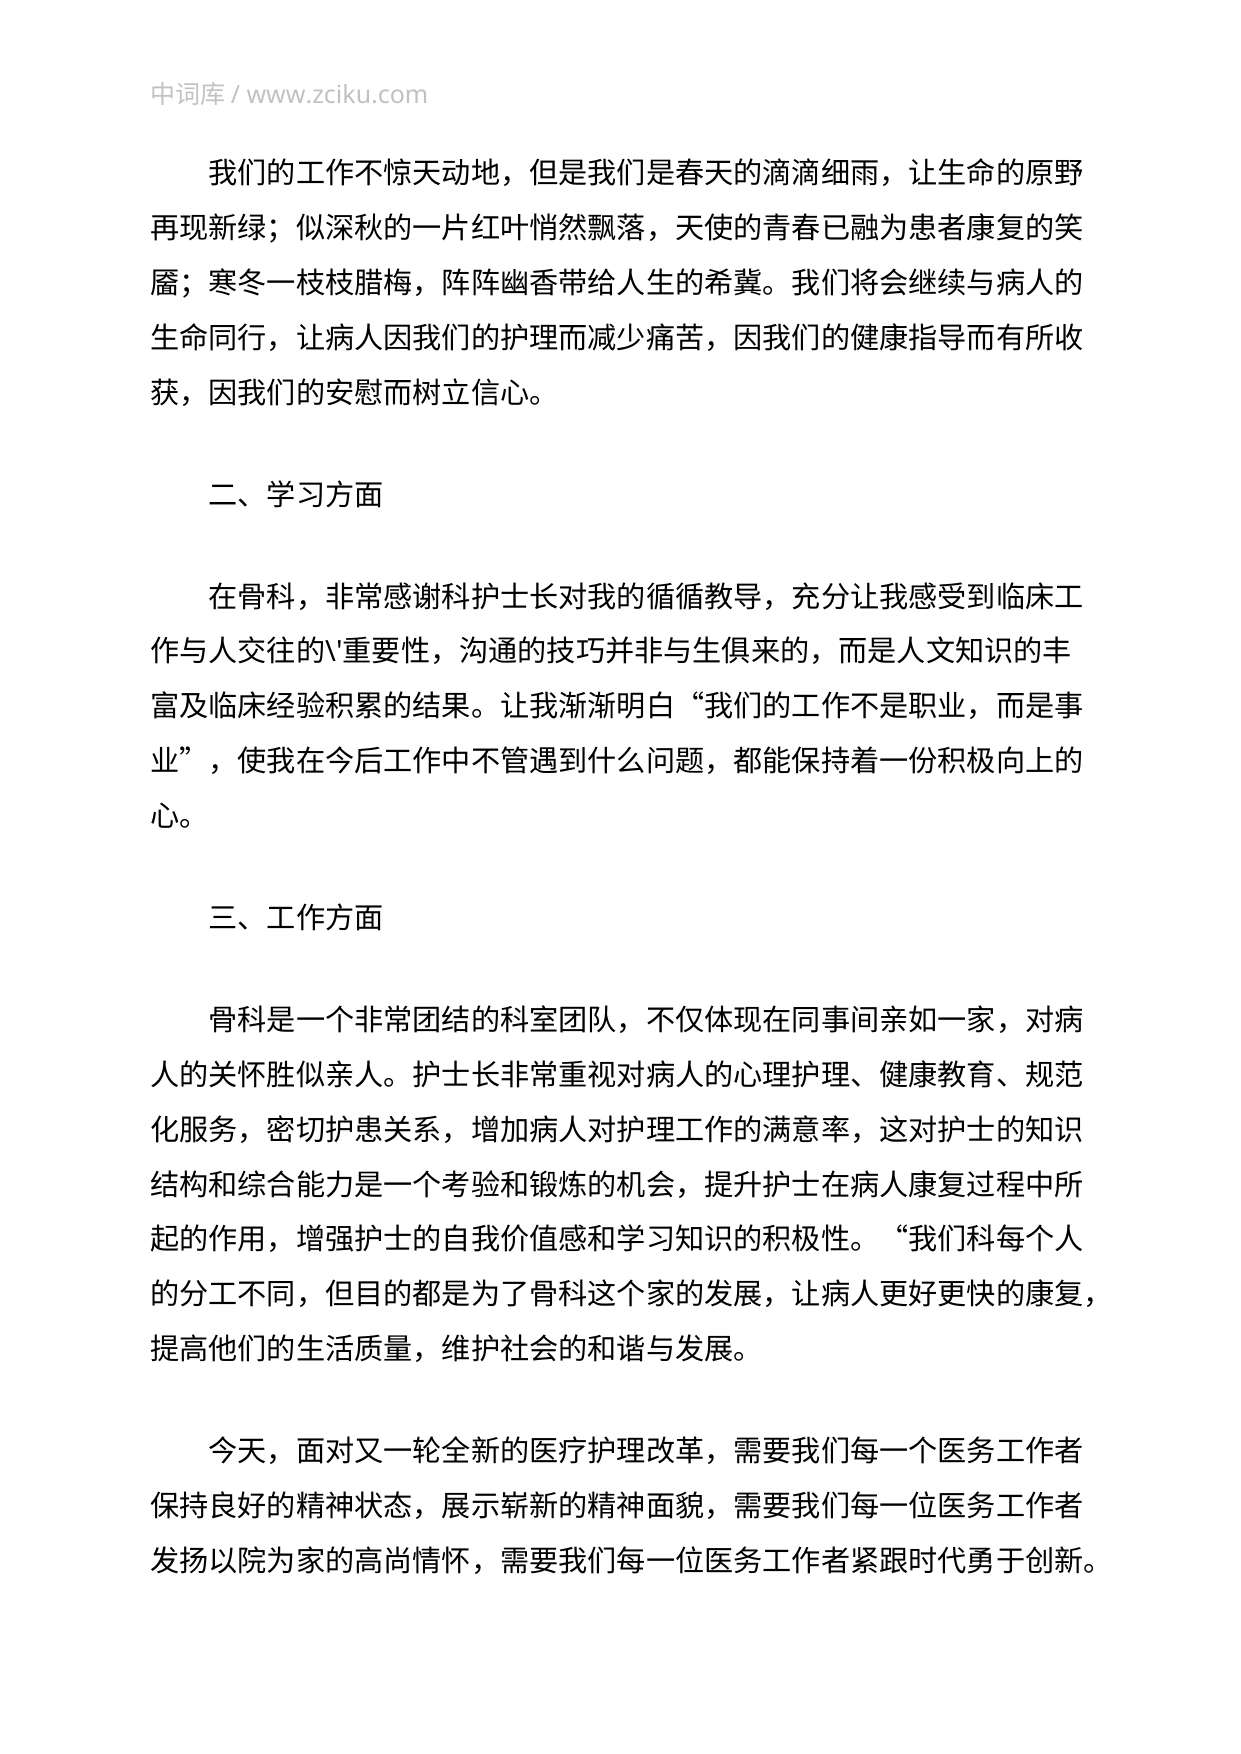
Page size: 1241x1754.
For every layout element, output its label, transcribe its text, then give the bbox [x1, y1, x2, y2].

text 三、工作方面 [150, 894, 1090, 937]
text 今天，面对又一轮全新的医疗护理改革，需要我们每一个医务工作者保持良好的精神状态，展示崭新的精神面貌，需要我们每一位医务工作者发扬以院为家的高尚情怀，需要我们每一位医务工作者紧跟时代勇于创新。 [150, 1427, 1090, 1579]
text 我们的工作不惊天动地，但是我们是春天的滴滴细雨，让生命的原野再现新绿；似深秋的一片红叶悄然飘落，天使的青春已融为患者康复的笑靥；寒冬一枝枝腊梅，阵阵幽香带给人生的希冀。我们将会继续与病人的生命同行，让病人因我们的护理而减少痛苦，因我们的健康指导而有所收获，因我们的安慰而树立信心。 [150, 150, 1090, 412]
text 在骨科，非常感谢科护士长对我的循循教导，充分让我感受到临床工作与人交往的\'重要性，沟通的技巧并非与生俱来的，而是人文知识的丰富及临床经验积累的结果。让我渐渐明白“我们的工作不是职业，而是事业”，使我在今后工作中不管遇到什么问题，都能保持着一份积极向上的心。 [150, 573, 1090, 835]
text 骨科是一个非常团结的科室团队，不仅体现在同事间亲如一家，对病人的关怀胜似亲人。护士长非常重视对病人的心理护理、健康教育、规范化服务，密切护患关系，增加病人对护理工作的满意率，这对护士的知识结构和综合能力是一个考验和锻炼的机会，提升护士在病人康复过程中所起的作用，增强护士的自我价值感和学习知识的积极性。“我们科每个人的分工不同，但目的都是为了骨科这个家的发展，让病人更好更快的康复，提高他们的生活质量，维护社会的和谐与发展。 [150, 996, 1090, 1368]
text 二、学习方面 [150, 471, 1090, 514]
